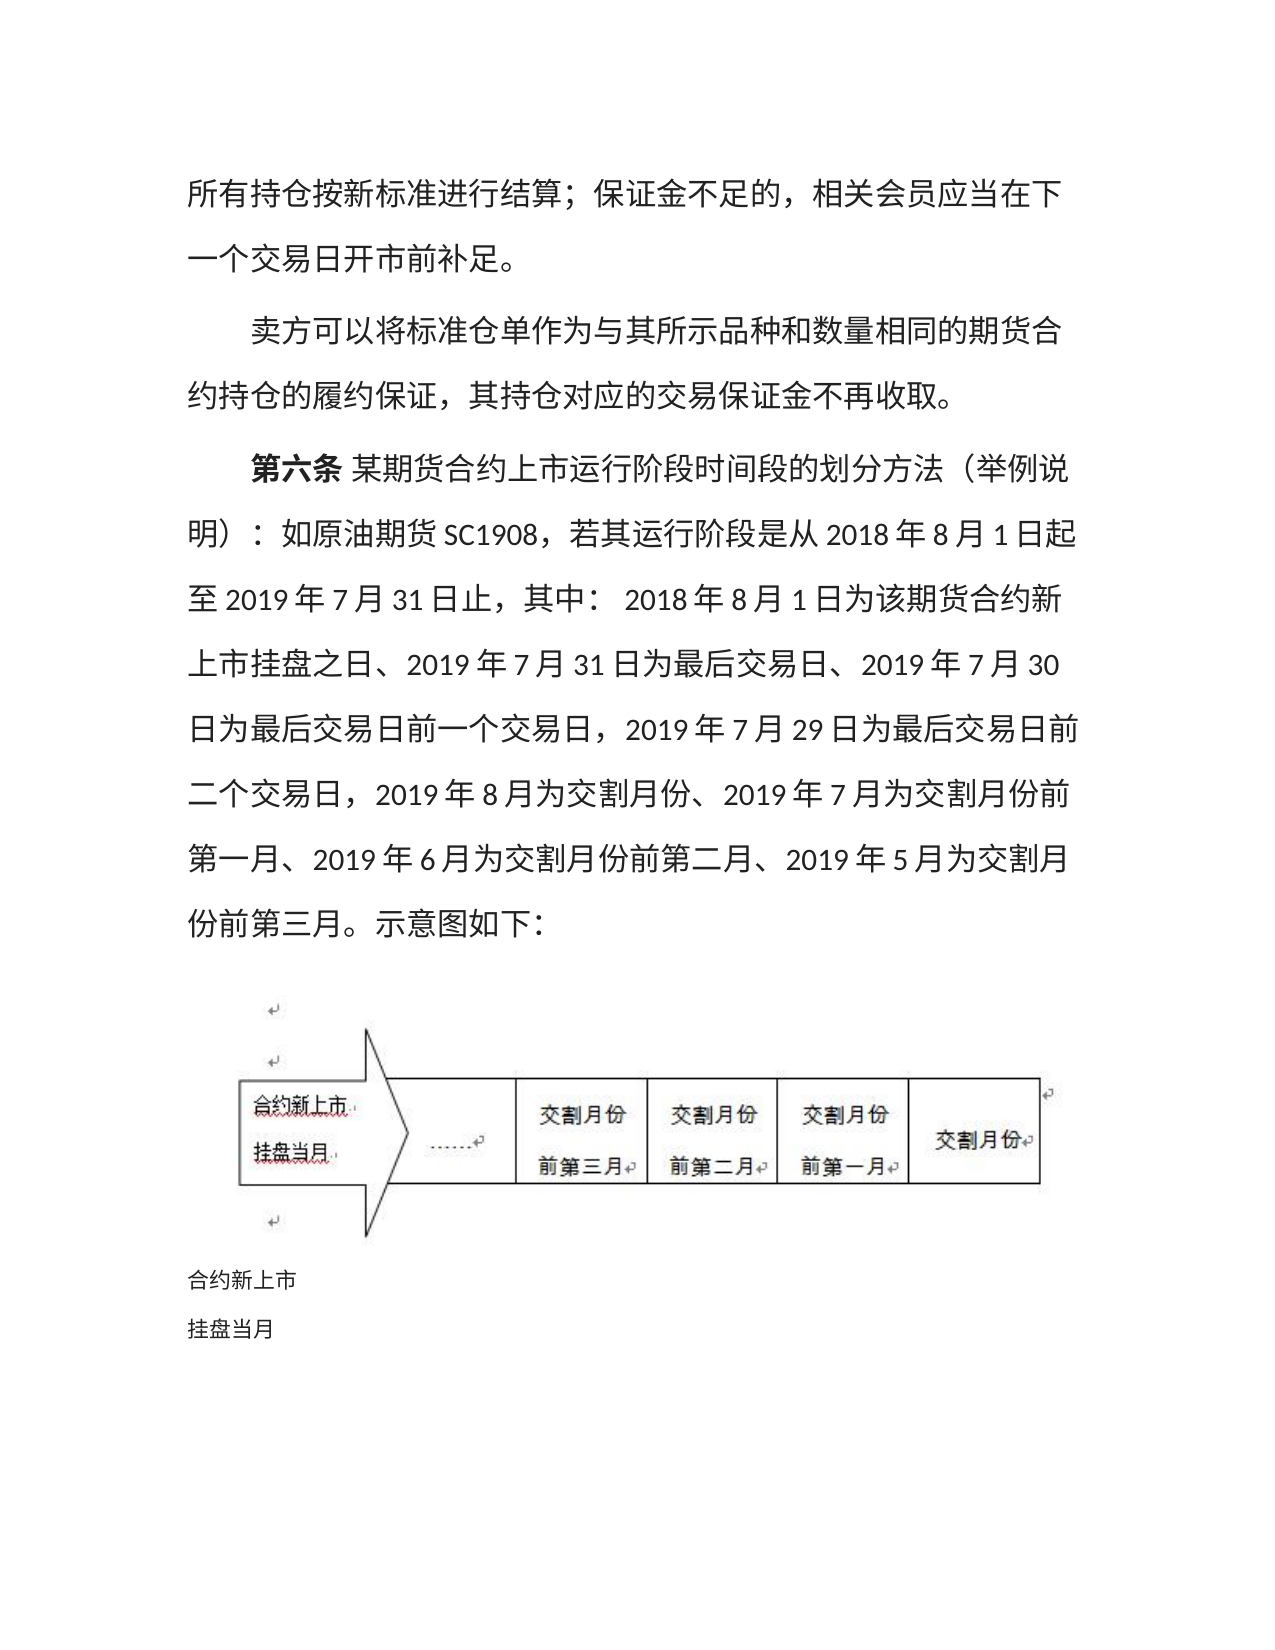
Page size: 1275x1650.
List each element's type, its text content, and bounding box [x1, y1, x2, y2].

text 第六条 某期货合约上市运行阶段时间段的划分方法（举例说明）：如原油期货SC1908，若其运行阶段是从2018年8月1日起至2019年7月31日止，其中： 2018年8月1日为该期货合约新上市挂盘之日、2019年7月31日为最后交易日、2019年7月30日为最后交易日前一个交易日，2019年7月29日为最后交易日前二个交易日，2019年8月为交割月份、2019年7月为交割月份前第一月、2019年6月为交割月份前第二月、2019年5月为交割月份前第三月。示意图如下： [187, 434, 1087, 954]
text 卖方可以将标准仓单作为与其所示品种和数量相同的期货合约持仓的履约保证，其持仓对应的交易保证金不再收取。 [187, 297, 1087, 427]
picture [187, 995, 1091, 1255]
text 合约新上市 [187, 1263, 1087, 1295]
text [187, 159, 1087, 289]
text 挂盘当月 [187, 1311, 1087, 1344]
